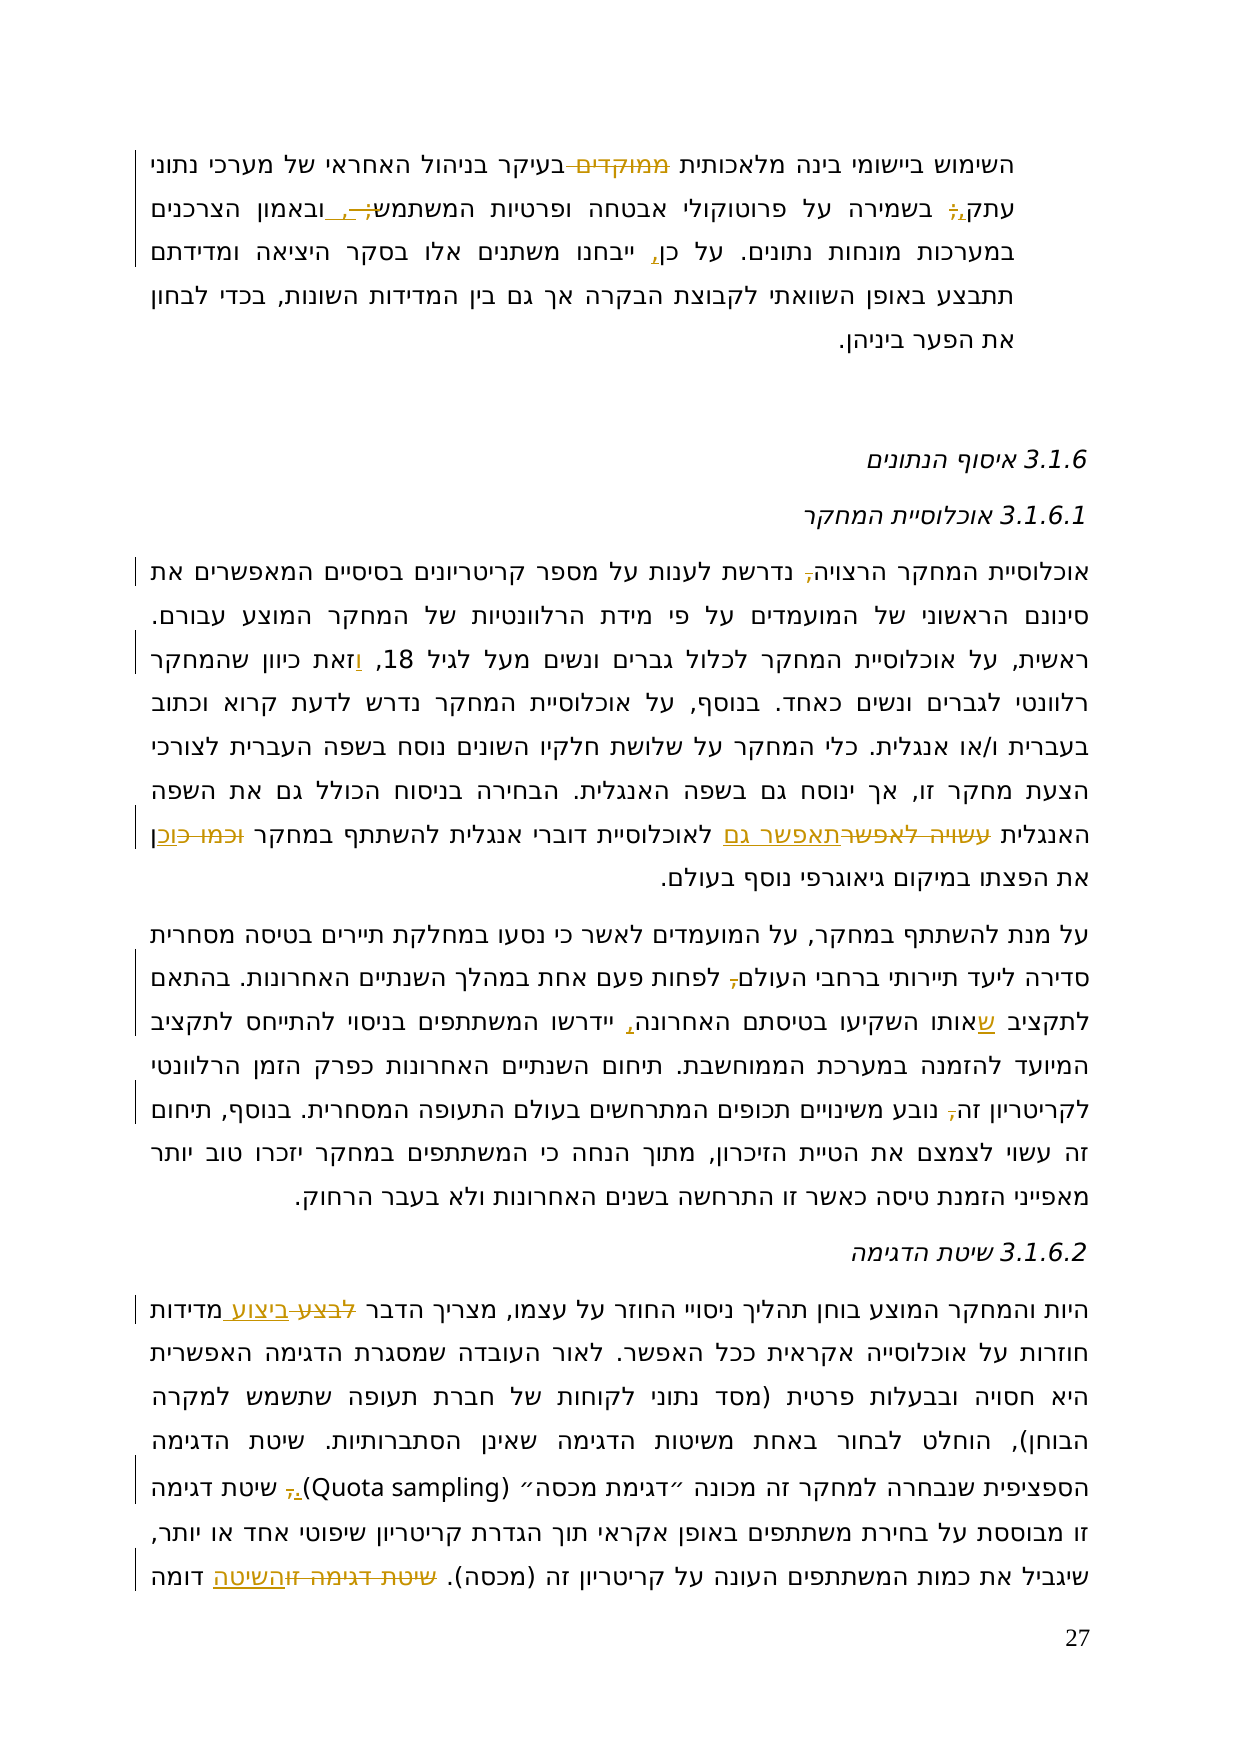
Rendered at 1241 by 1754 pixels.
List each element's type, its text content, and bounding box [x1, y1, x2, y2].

text אוכלוסיית המחקר הרצויה נדרשת לענות על מספר קריטריונים בסיסיים המאפשרים את סינונם הראשוני של המועמדים על פי מידת הרלוונטיות של המחקר המוצע עבורם. ראשית, על אוכלוסיית המחקר לכלול גברים ונשים מעל לגיל 18, זאת כיוון שהמחקר רלוונטי לגברים ונשים כאחד. בנוסף, על אוכלוסיית המחקר נדרש לדעת קרוא וכתוב בעברית ו/או אנגלית. כלי המחקר על שלושת חלקיו השונים נוסח בשפה העברית לצורכי הצעת מחקר זו, אך ינוסח גם בשפה האנגלית. הבחירה בניסוח הכולל גם את השפה האנגלית לאוכלוסיית דוברי אנגלית להשתתף במחקר ן את הפצתו במיקום גיאוגרפי נוסף בעולם. [150, 557, 1090, 893]
text 3.1.6.1 אוכלוסיית המחקר [150, 501, 1090, 530]
text 3.1.6.2 שיטת הדגימה [150, 1238, 1090, 1268]
text על מנת להשתתף במחקר, על המועמדים לאשר כי נסעו במחלקת תיירים בטיסה מסחרית סדירה ליעד תיירותי ברחבי העולם לפחות פעם אחת במהלך השנתיים האחרונות. בהתאם לתקציב אותו השקיעו בטיסתם האחרונה יידרשו המשתתפים בניסוי להתייחס לתקציב המיועד להזמנה במערכת הממוחשבת. תיחום השנתיים האחרונות כפרק הזמן הרלוונטי לקריטריון זה נובע משינויים תכופים המתרחשים בעולם התעופה המסחרית. בנוסף, תיחום זה עשוי לצמצם את הטיית הזיכרון, מתוך הנחה כי המשתתפים במחקר יזכרו טוב יותר מאפייני הזמנת טיסה כאשר זו התרחשה בשנים האחרונות ולא בעבר הרחוק. [150, 920, 1090, 1211]
text 3.1.6 איסוף הנתונים [150, 445, 1090, 474]
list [150, 150, 1053, 354]
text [150, 1295, 1090, 1591]
